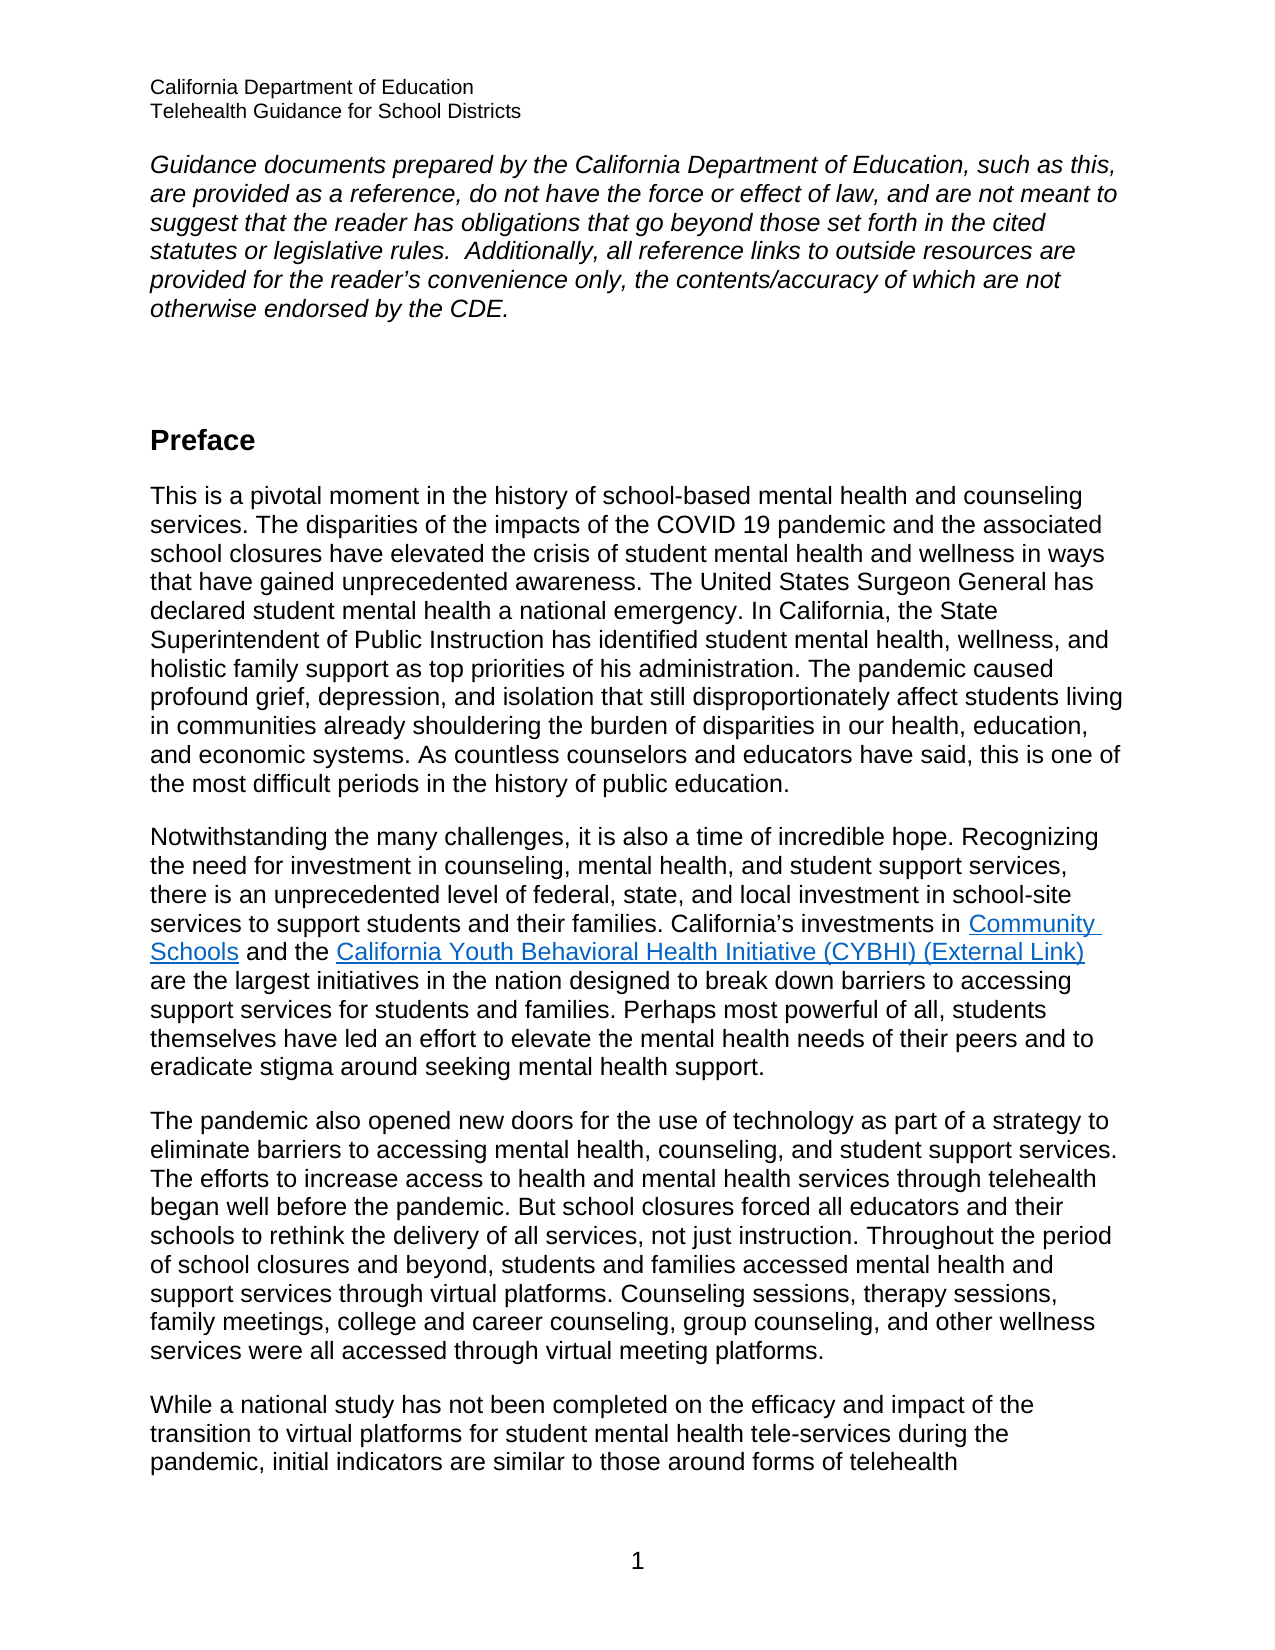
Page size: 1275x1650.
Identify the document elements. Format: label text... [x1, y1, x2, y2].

text Guidance documents prepared by the California Department of Education, such as this, are provided as a reference, do not have the force or effect of law, and are not meant to suggest that the reader has obligations that go beyond those set forth in the cited statutes or legislative rules. Additionally, all reference links to outside resources are provided for the reader’s convenience only, the contents/accuracy of which are not otherwise endorsed by the CDE. [150, 150, 1125, 322]
text The pandemic also opened new doors for the use of technology as part of a strategy to eliminate barriers to accessing mental health, counseling, and student support services. The efforts to increase access to health and mental health services through telehealth began well before the pandemic. But school closures forced all educators and their schools to rethink the delivery of all services, not just instruction. Throughout the period of school closures and beyond, students and families accessed mental health and support services through virtual platforms. Counseling sessions, therapy sessions, family meetings, college and career counseling, group counseling, and other wellness services were all accessed through virtual meeting platforms. [150, 1106, 1125, 1365]
text This is a pivotal moment in the history of school-based mental health and counseling services. The disparities of the impacts of the COVID 19 pandemic and the associated school closures have elevated the crisis of student mental health and wellness in ways that have gained unprecedented awareness. The United States Surgeon General has declared student mental health a national emergency. In California, the State Superintendent of Public Instruction has identified student mental health, wellness, and holistic family support as top priorities of his administration. The pandemic caused profound grief, depression, and isolation that still disproportionately affect students living in communities already shouldering the burden of disparities in our health, education, and economic systems. As countless counselors and educators have said, this is one of the most difficult periods in the history of public education. [150, 481, 1125, 797]
subtitle Preface [150, 422, 1125, 456]
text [150, 1390, 1125, 1476]
text Notwithstanding the many challenges, it is also a time of incredible hope. Recognizing the need for investment in counseling, mental health, and student support services, there is an unprecedented level of federal, state, and local investment in school-site services to support students and their families. California’s investments in Community Schools and the California Youth Behavioral Health Initiative (CYBHI) (External Link) are the largest initiatives in the nation designed to break down barriers to accessing support services for students and families. Perhaps most powerful of all, students themselves have led an effort to elevate the mental health needs of their peers and to eradicate stigma around seeking mental health support. [150, 822, 1125, 1081]
